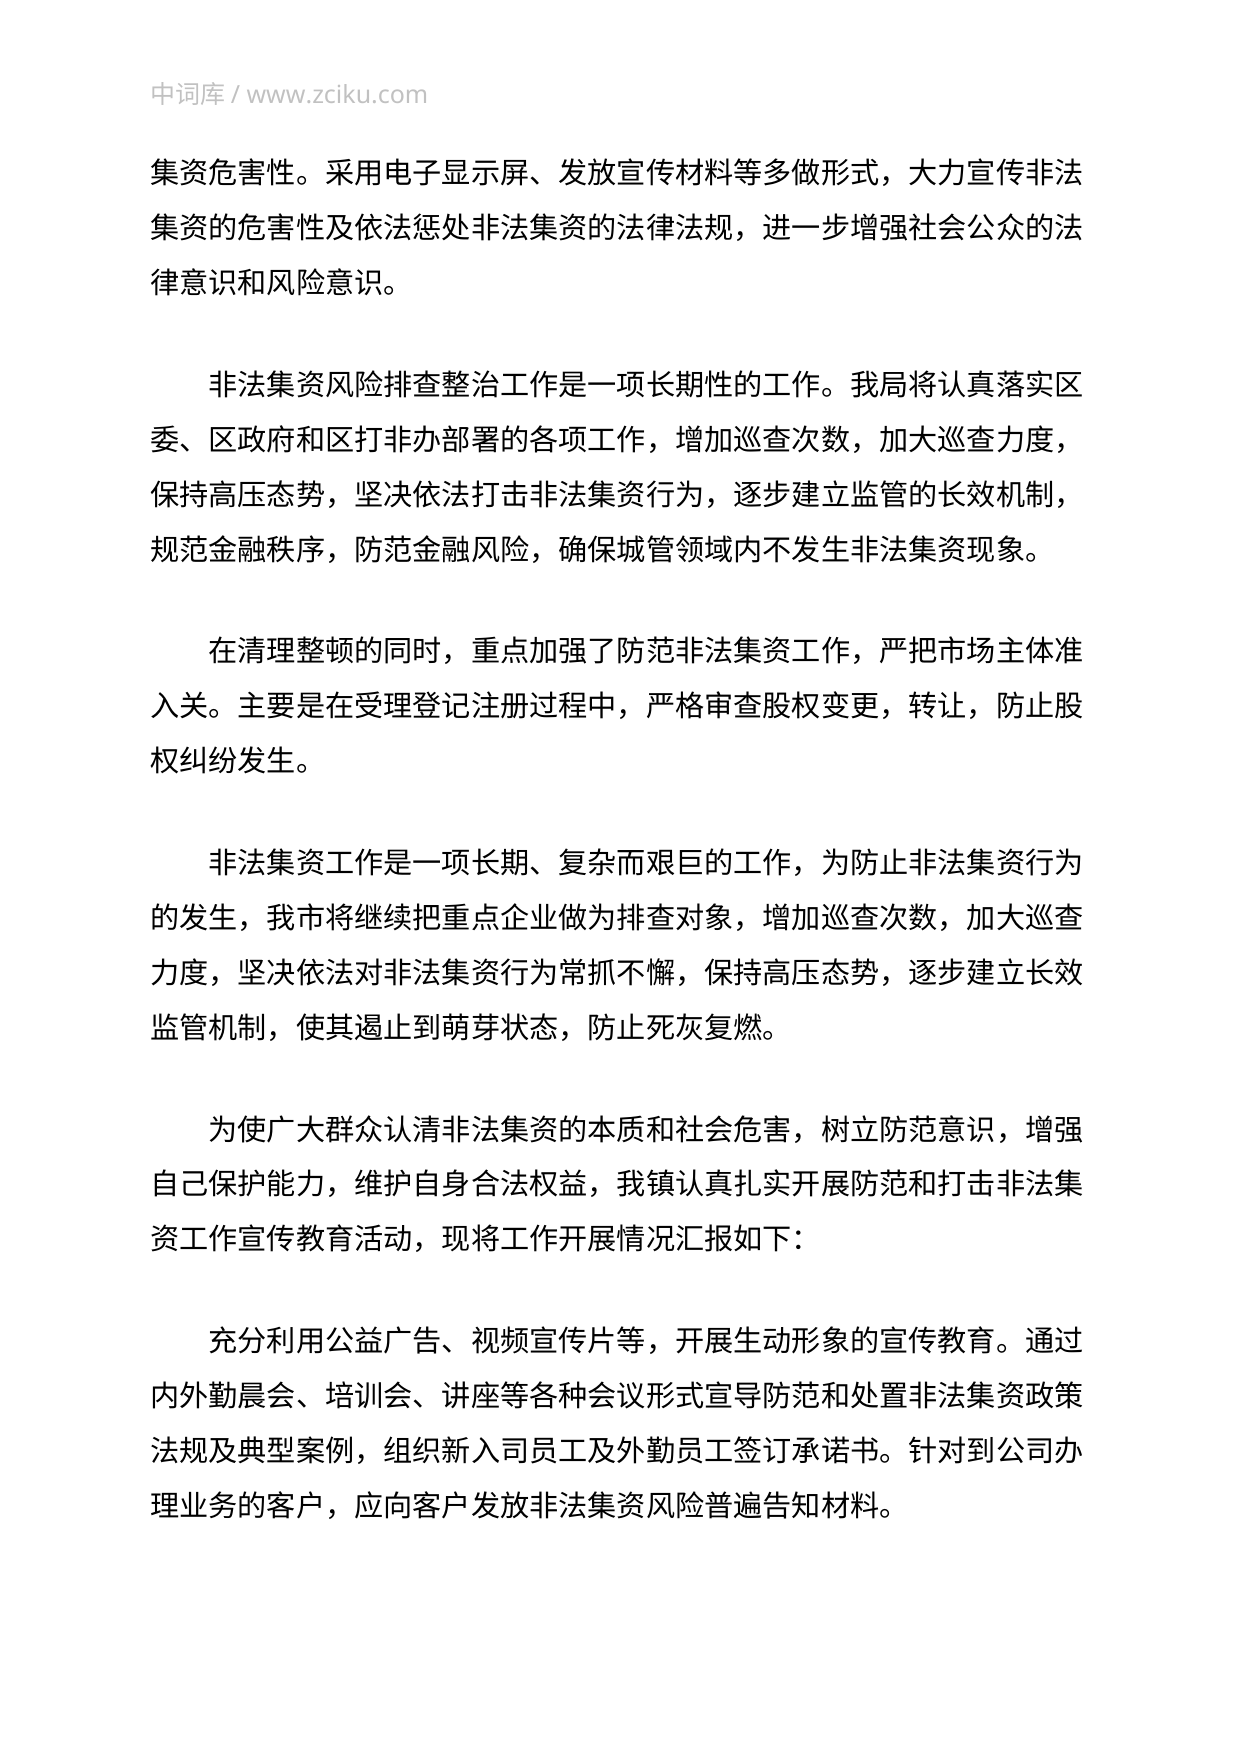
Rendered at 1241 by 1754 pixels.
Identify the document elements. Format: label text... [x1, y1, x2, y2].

text 充分利用公益广告、视频宣传片等，开展生动形象的宣传教育。通过内外勤晨会、培训会、讲座等各种会议形式宣导防范和处置非法集资政策法规及典型案例，组织新入司员工及外勤员工签订承诺书。针对到公司办理业务的客户，应向客户发放非法集资风险普遍告知材料。 [150, 1318, 1090, 1524]
text 非法集资风险排查整治工作是一项长期性的工作。我局将认真落实区委、区政府和区打非办部署的各项工作，增加巡查次数，加大巡查力度，保持高压态势，坚决依法打击非法集资行为，逐步建立监管的长效机制，规范金融秩序，防范金融风险，确保城管领域内不发生非法集资现象。 [150, 362, 1090, 568]
text 非法集资工作是一项长期、复杂而艰巨的工作，为防止非法集资行为的发生，我市将继续把重点企业做为排查对象，增加巡查次数，加大巡查力度，坚决依法对非法集资行为常抓不懈，保持高压态势，逐步建立长效监管机制，使其遏止到萌芽状态，防止死灰复燃。 [150, 839, 1090, 1047]
text 在清理整顿的同时，重点加强了防范非法集资工作，严把市场主体准入关。主要是在受理登记注册过程中，严格审查股权变更，转让，防止股权纠纷发生。 [150, 628, 1090, 780]
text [150, 150, 1090, 302]
text 为使广大群众认清非法集资的本质和社会危害，树立防范意识，增强自己保护能力，维护自身合法权益，我镇认真扎实开展防范和打击非法集资工作宣传教育活动，现将工作开展情况汇报如下： [150, 1106, 1090, 1258]
